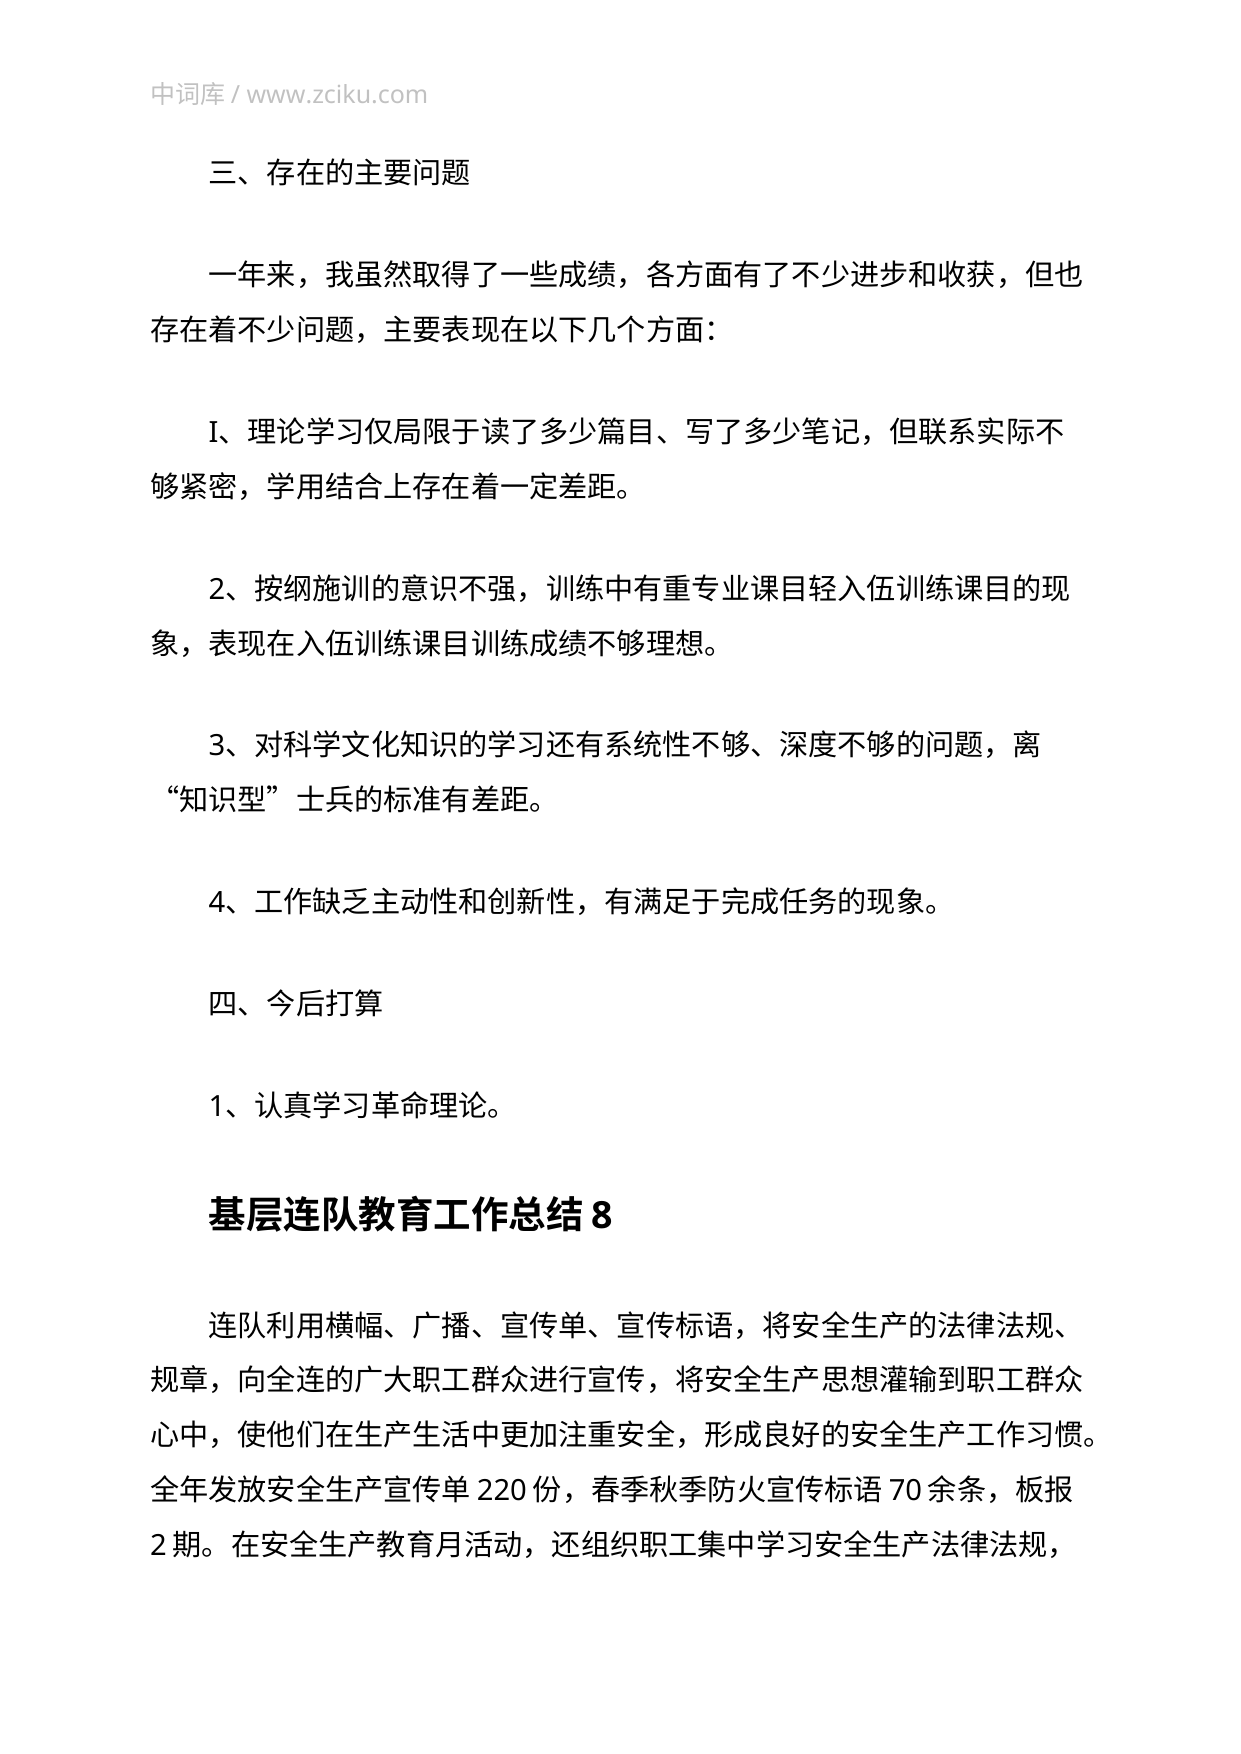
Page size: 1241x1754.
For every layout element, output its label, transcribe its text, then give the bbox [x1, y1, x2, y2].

text 一年来，我虽然取得了一些成绩，各方面有了不少进步和收获，但也存在着不少问题，主要表现在以下几个方面： [150, 252, 1090, 349]
text 1、认真学习革命理论。 [150, 1082, 1090, 1125]
text 三、存在的主要问题 [150, 150, 1090, 192]
text 4、工作缺乏主动性和创新性，有满足于完成任务的现象。 [150, 879, 1090, 921]
text 四、今后打算 [150, 981, 1090, 1023]
text 基层连队教育工作总结8 [150, 1184, 1090, 1239]
text 3、对科学文化知识的学习还有系统性不够、深度不够的问题，离“知识型”士兵的标准有差距。 [150, 722, 1090, 819]
text I、理论学习仅局限于读了多少篇目、写了多少笔记，但联系实际不够紧密，学用结合上存在着一定差距。 [150, 408, 1090, 506]
text 2、按纲施训的意识不强，训练中有重专业课目轻入伍训练课目的现象，表现在入伍训练课目训练成绩不够理想。 [150, 565, 1090, 662]
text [150, 1302, 1090, 1564]
